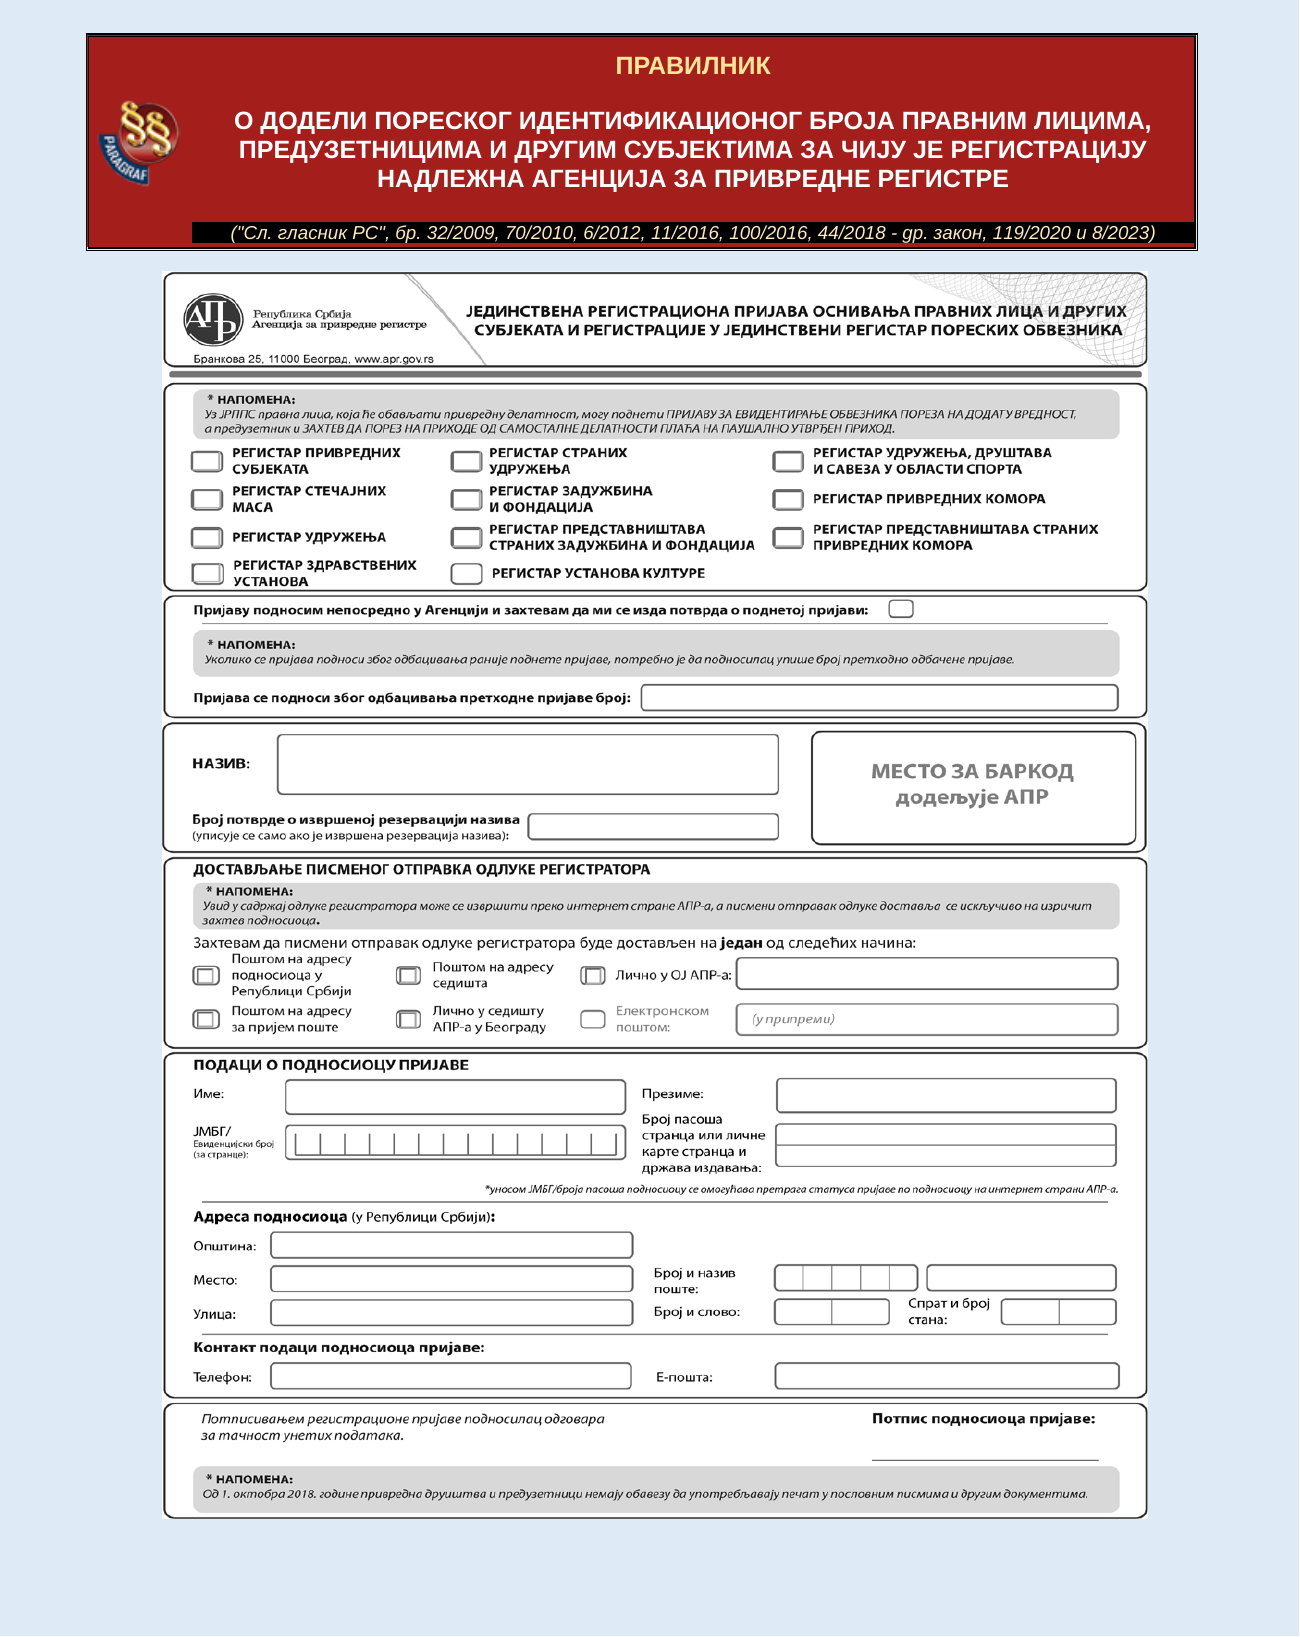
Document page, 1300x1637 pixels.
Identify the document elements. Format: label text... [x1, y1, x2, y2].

table_header [89, 37, 190, 247]
picture [162, 271, 1148, 1519]
picture [95, 95, 182, 188]
table_header ПРАВИЛНИК О ДОДЕЛИ ПОРЕСКОГ ИДЕНТИФИКАЦИОНОГ БРОЈА ПРАВНИМ ЛИЦИМА, ПРЕДУЗЕТНИЦИМА И ДРУГИМ СУБЈЕКТИМА ЗА ЧИЈУ ЈЕ РЕГИСТРАЦИЈУ НАДЛЕЖНА АГЕНЦИЈА ЗА ПРИВРЕДНЕ РЕГИСТРЕ ("Сл. гласник РС", бр. 32/2009, 70/2010, 6/2012, 11/2016, 100/2016, 44/2018 - др. закон, 119/2020 и 8/2023) [190, 37, 1194, 247]
